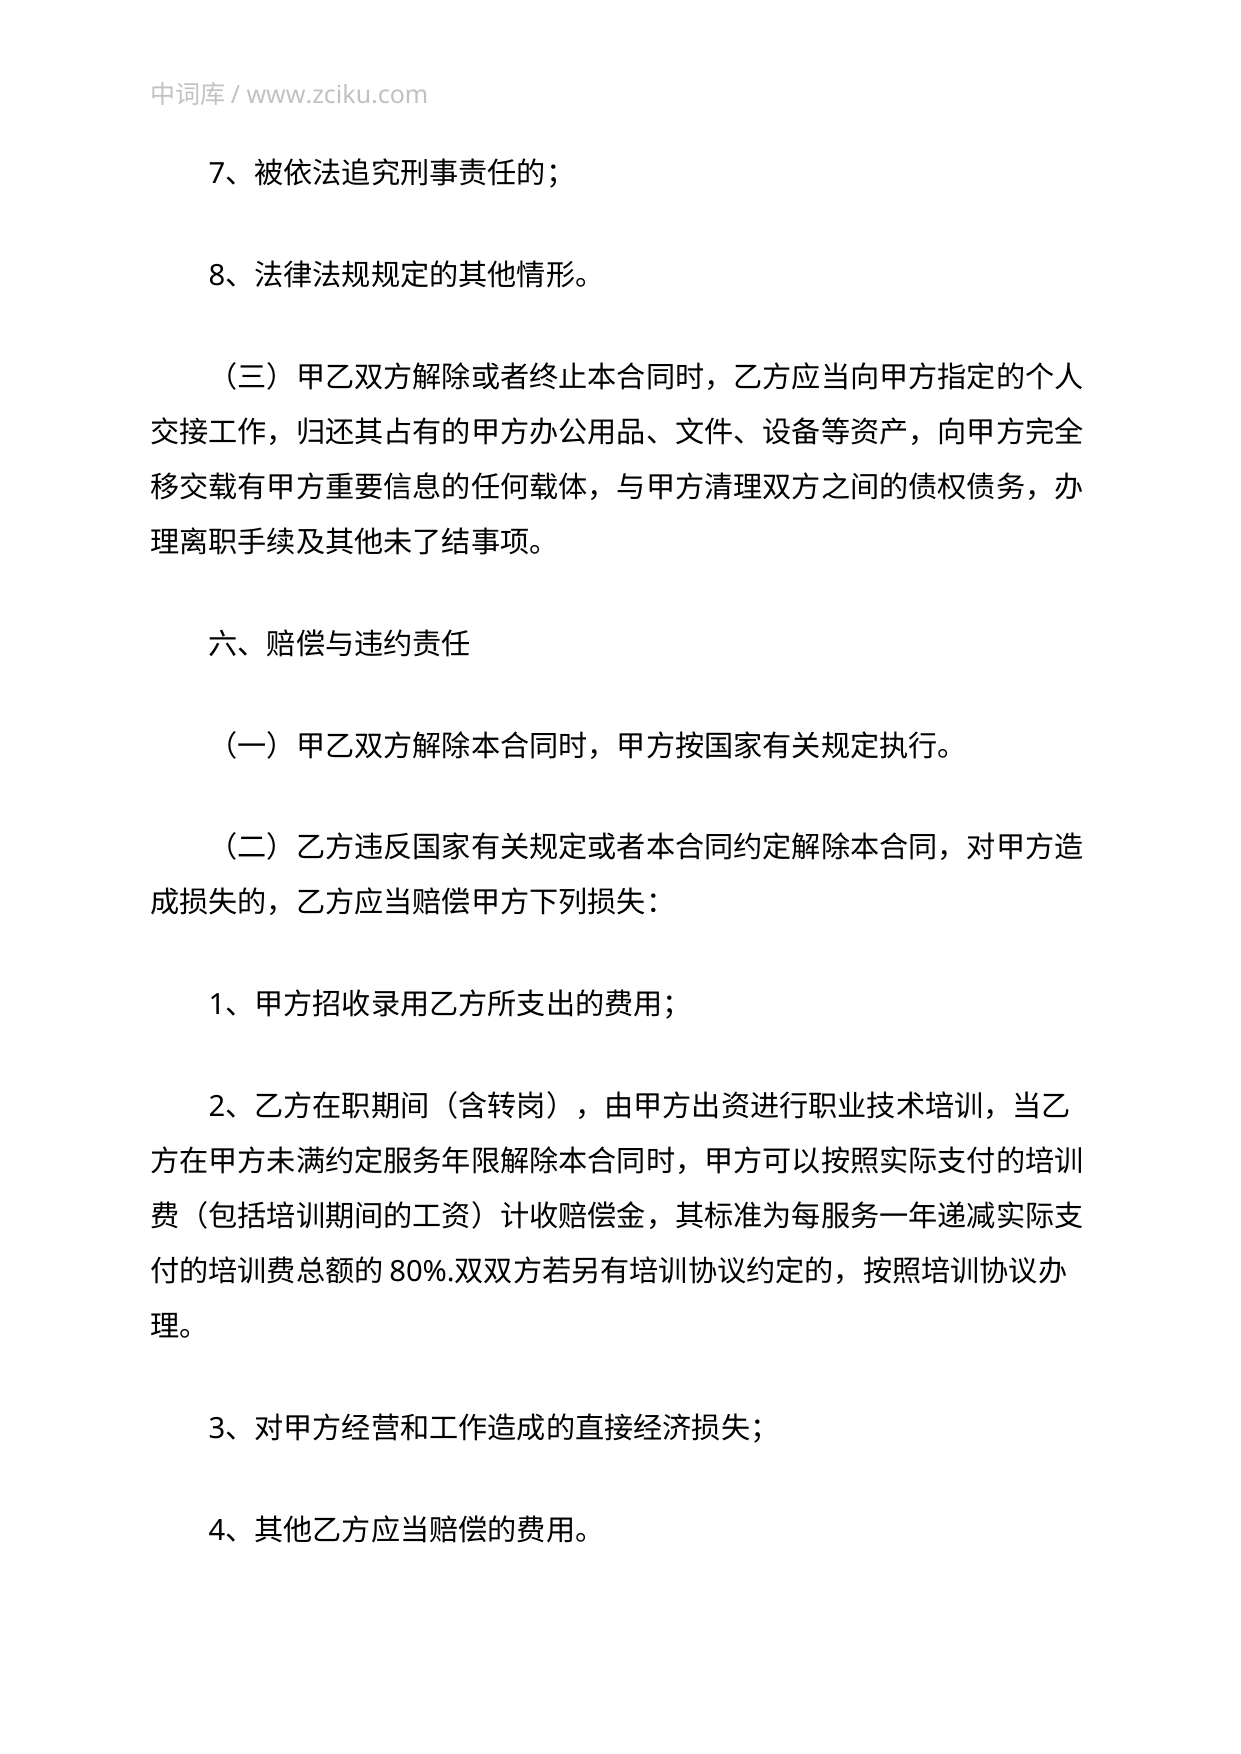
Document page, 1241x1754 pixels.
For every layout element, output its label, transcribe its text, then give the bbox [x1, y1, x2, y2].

text 2、乙方在职期间（含转岗），由甲方出资进行职业技术培训，当乙方在甲方未满约定服务年限解除本合同时，甲方可以按照实际支付的培训费（包括培训期间的工资）计收赔偿金，其标准为每服务一年递减实际支付的培训费总额的80%.双双方若另有培训协议约定的，按照培训协议办理。 [150, 1083, 1090, 1345]
text 1、甲方招收录用乙方所支出的费用； [150, 981, 1090, 1023]
text （一）甲乙双方解除本合同时，甲方按国家有关规定执行。 [150, 722, 1090, 764]
text 3、对甲方经营和工作造成的直接经济损失； [150, 1404, 1090, 1447]
text 六、赔偿与违约责任 [150, 620, 1090, 663]
text 4、其他乙方应当赔偿的费用。 [150, 1506, 1090, 1548]
text 7、被依法追究刑事责任的； [150, 150, 1090, 192]
text 8、法律法规规定的其他情形。 [150, 252, 1090, 294]
text （二）乙方违反国家有关规定或者本合同约定解除本合同，对甲方造成损失的，乙方应当赔偿甲方下列损失： [150, 824, 1090, 921]
text （三）甲乙双方解除或者终止本合同时，乙方应当向甲方指定的个人交接工作，归还其占有的甲方办公用品、文件、设备等资产，向甲方完全移交载有甲方重要信息的任何载体，与甲方清理双方之间的债权债务，办理离职手续及其他未了结事项。 [150, 354, 1090, 561]
